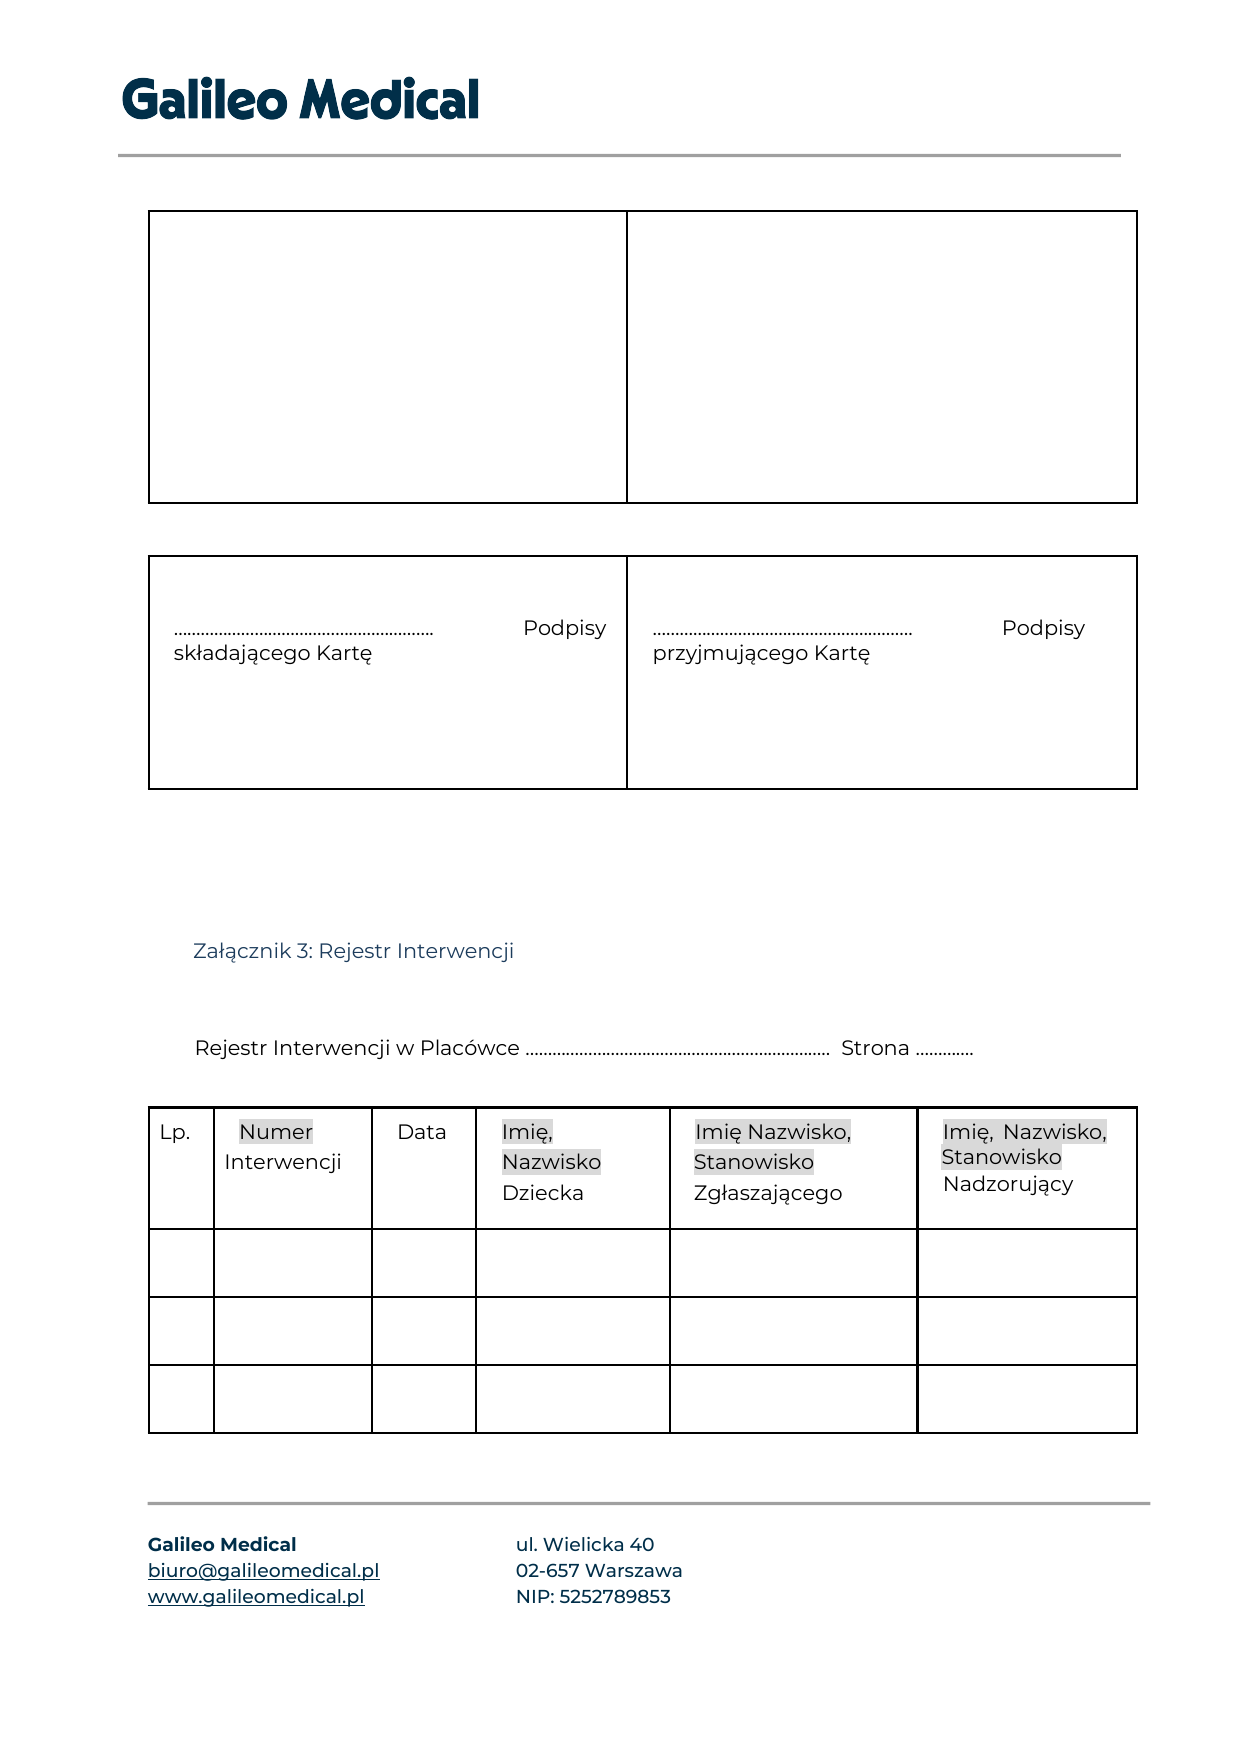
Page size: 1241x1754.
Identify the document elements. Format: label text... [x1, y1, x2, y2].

text Załącznik 3: Rejestr Interwencji [193, 938, 1150, 964]
picture [118, 65, 484, 126]
table_cell [477, 1366, 669, 1432]
table_header Imię, Nazwisko Dziecka [477, 1109, 669, 1228]
table_cell [628, 212, 1136, 502]
table_cell [671, 1230, 916, 1296]
table_cell [373, 1230, 475, 1296]
table_cell [150, 212, 626, 502]
table_cell [150, 1366, 213, 1432]
table_header Lp. [150, 1109, 213, 1228]
table_cell [215, 1298, 371, 1363]
table_cell [215, 1366, 371, 1432]
table_header …………………………………………………. Podpisy przyjmującego Kartę [628, 557, 1136, 788]
table_cell [373, 1298, 475, 1363]
table_header Imię Nazwisko, Stanowisko Zgłaszającego [671, 1109, 916, 1228]
table_header Numer Interwencji [215, 1109, 371, 1228]
text Rejestr Interwencji w Placówce ………………………………………………………….. Strona …………. [193, 1035, 1097, 1061]
table_cell [919, 1298, 1136, 1363]
table_cell [919, 1366, 1136, 1432]
table_cell [919, 1230, 1136, 1296]
table_header …………………………………………………. Podpisy składającego Kartę [150, 557, 626, 788]
table_header Data [373, 1109, 475, 1228]
table_cell [477, 1298, 669, 1363]
table_cell [373, 1366, 475, 1432]
table_cell [150, 1298, 213, 1363]
table_cell [671, 1366, 916, 1432]
table_header Imię, Nazwisko, Stanowisko Nadzorujący [919, 1109, 1136, 1228]
table_cell [150, 1230, 213, 1296]
table_cell [477, 1230, 669, 1296]
table_cell [215, 1230, 371, 1296]
table_cell [671, 1298, 916, 1363]
